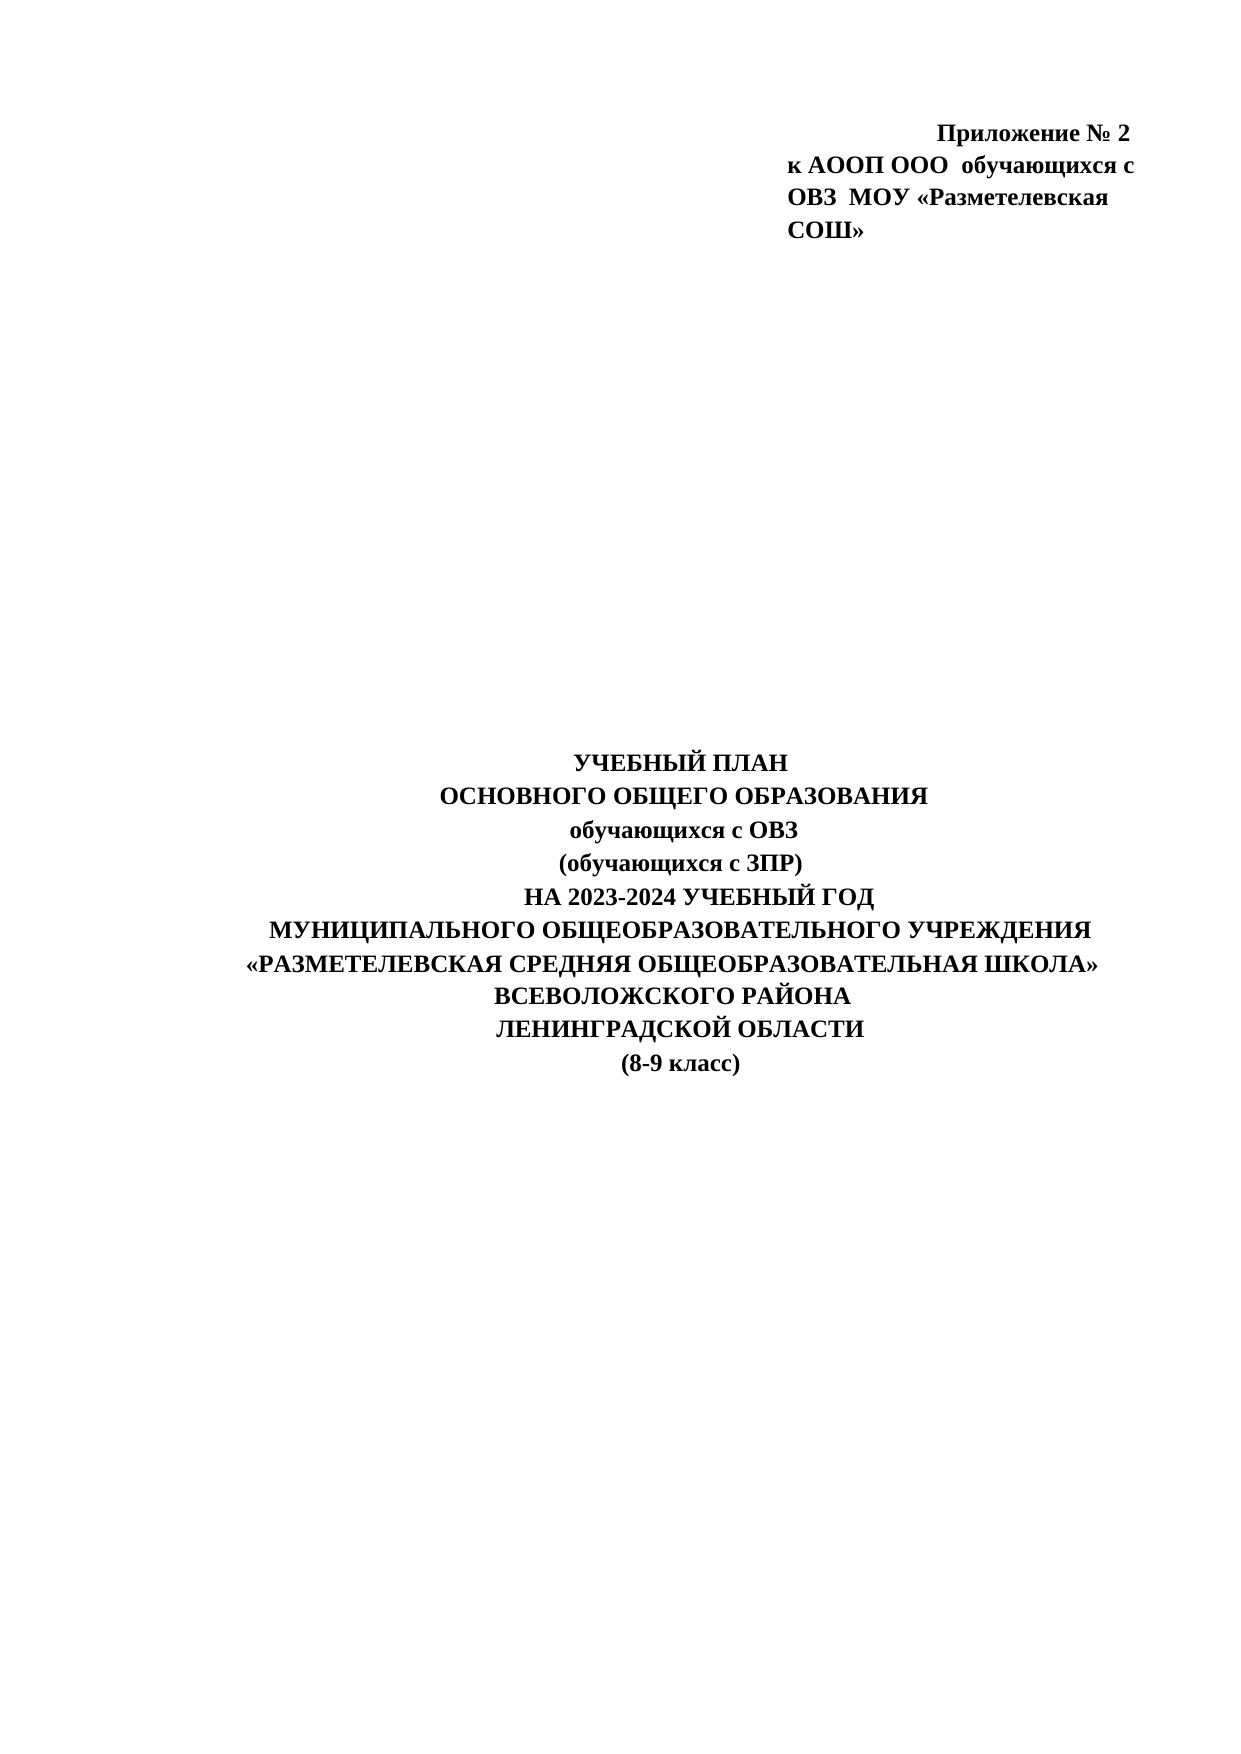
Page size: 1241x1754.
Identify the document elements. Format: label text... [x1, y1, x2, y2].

text ОСНОВНОГО ОБЩЕГО ОБРАЗОВАНИЯ [351, 781, 1016, 810]
text (8-9 класс) [209, 1048, 1151, 1077]
text «РАЗМЕТЕЛЕВСКАЯ СРЕДНЯЯ ОБЩЕОБРАЗОВАТЕЛЬНАЯ ШКОЛА» ВСЕВОЛОЖСКОГО РАЙОНА [246, 949, 1152, 1010]
text НА 2023-2024 УЧЕБНЫЙ ГОД [177, 882, 1152, 911]
text МУНИЦИПАЛЬНОГО ОБЩЕОБРАЗОВАТЕЛЬНОГО УЧРЕЖДЕНИЯ [209, 915, 1151, 944]
text обучающихся с ОВЗ [351, 815, 1016, 843]
text (обучающихся с ЗПР) [209, 848, 1151, 877]
text Приложение № 2 к АООП ООО обучающихся с ОВЗ МОУ «Разметелевская СОШ» [787, 118, 1152, 243]
text ЛЕНИНГРАДСКОЙ ОБЛАСТИ [209, 1014, 1151, 1043]
text УЧЕБНЫЙ ПЛАН [209, 748, 1151, 776]
